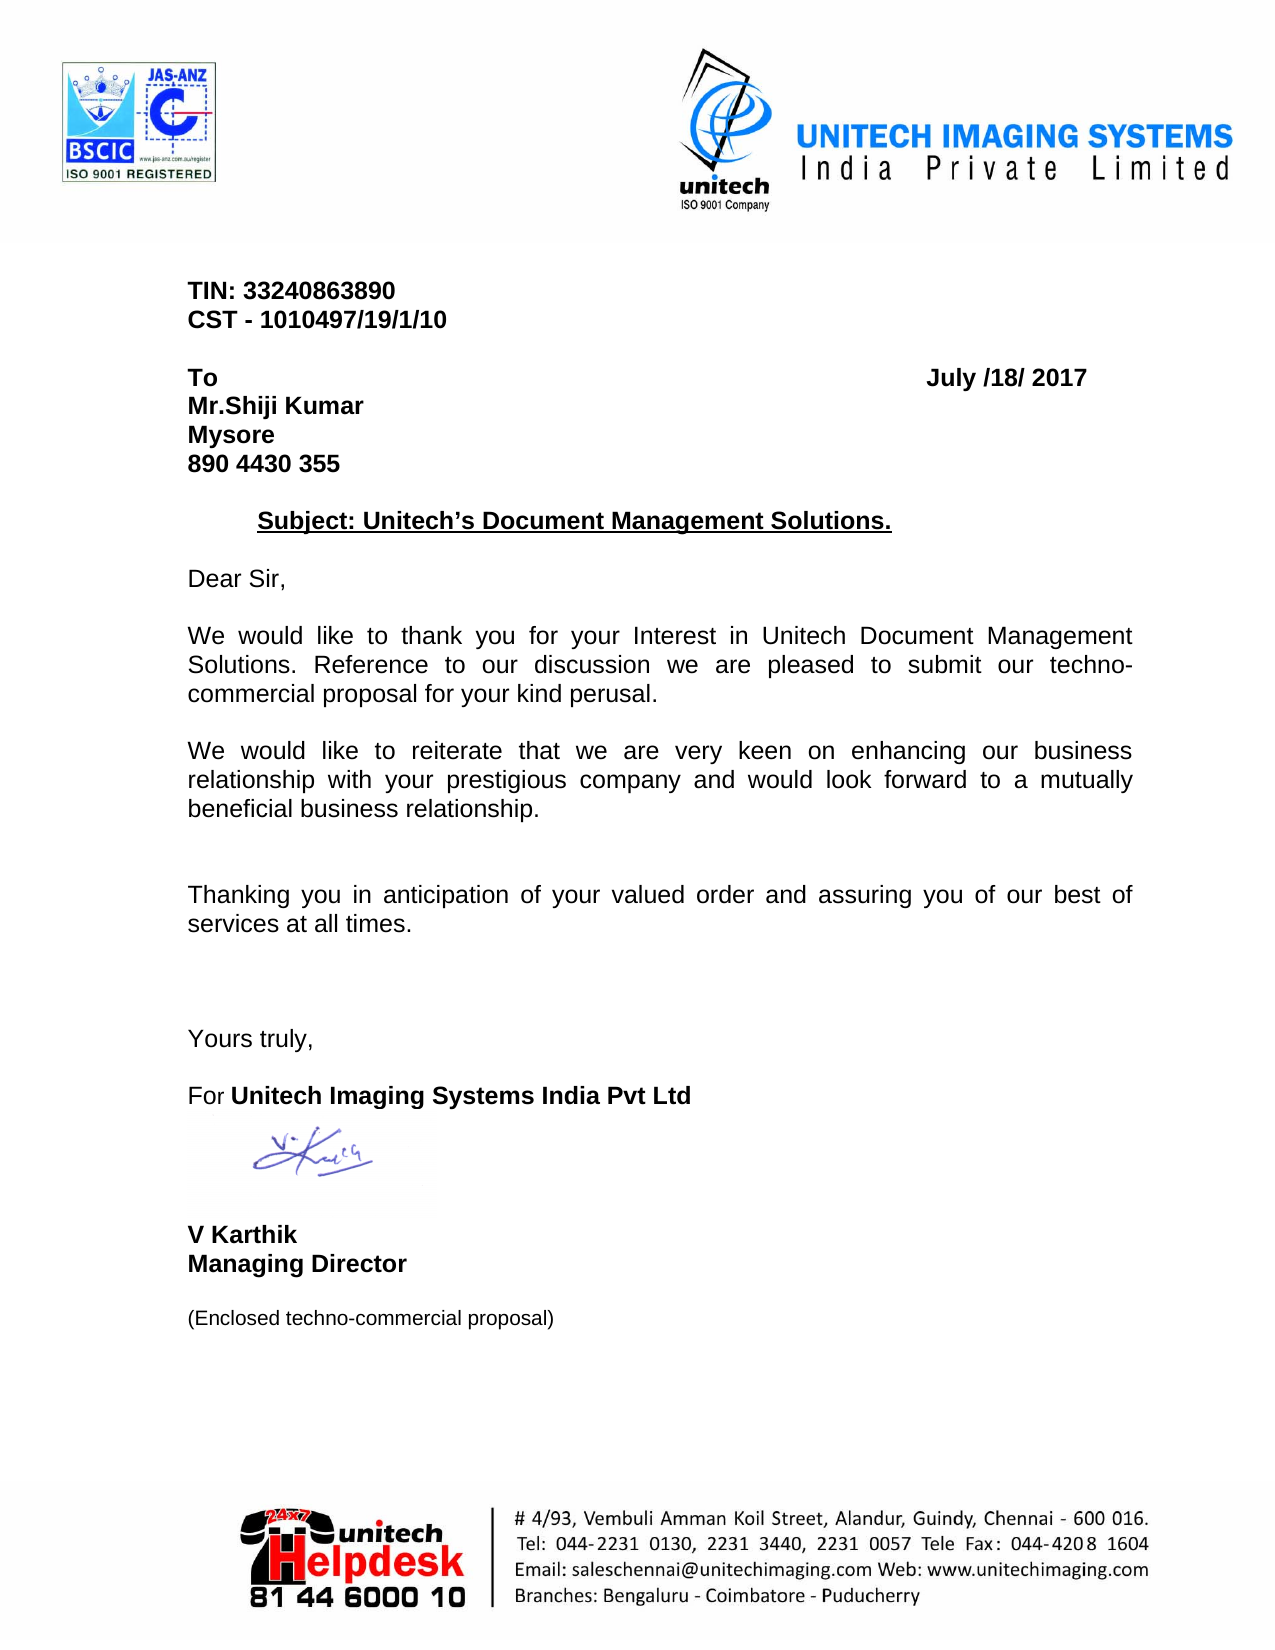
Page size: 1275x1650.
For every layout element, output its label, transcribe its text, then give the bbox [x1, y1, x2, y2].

text Yours truly, [187, 1024, 1134, 1052]
text V Karthik [187, 1220, 1134, 1249]
text Thanking you in anticipation of your valued order and assuring you of our best of services at all times. [187, 880, 1134, 937]
text Subject: Unitech’s Document Management Solutions. [187, 506, 1134, 535]
text TIN: 33240863890 [187, 276, 1134, 305]
picture [187, 1109, 437, 1220]
picture [0, 1481, 1275, 1640]
text For Unitech Imaging Systems India Pvt Ltd [187, 1081, 1134, 1110]
text We would like to thank you for your Interest in Unitech Document Management Solutions. Reference to our discussion we are pleased to submit our techno-commercial proposal for your kind perusal. [187, 621, 1134, 707]
text (Enclosed techno-commercial proposal) [187, 1306, 1134, 1330]
text 890 4430 355 [187, 449, 1134, 477]
text CST - 1010497/19/1/10 [187, 305, 1134, 334]
text To July /18/ 2017 [187, 362, 1134, 391]
text Mr.Shiji Kumar [187, 391, 1134, 420]
text We would like to reiterate that we are very keen on enhancing our business relationship with your prestigious company and would look forward to a mutually beneficial business relationship. [187, 736, 1134, 822]
text Dear Sir, [187, 564, 1134, 592]
text Managing Director [187, 1249, 1134, 1277]
text Mysore [187, 420, 1134, 449]
picture [0, 0, 1275, 243]
